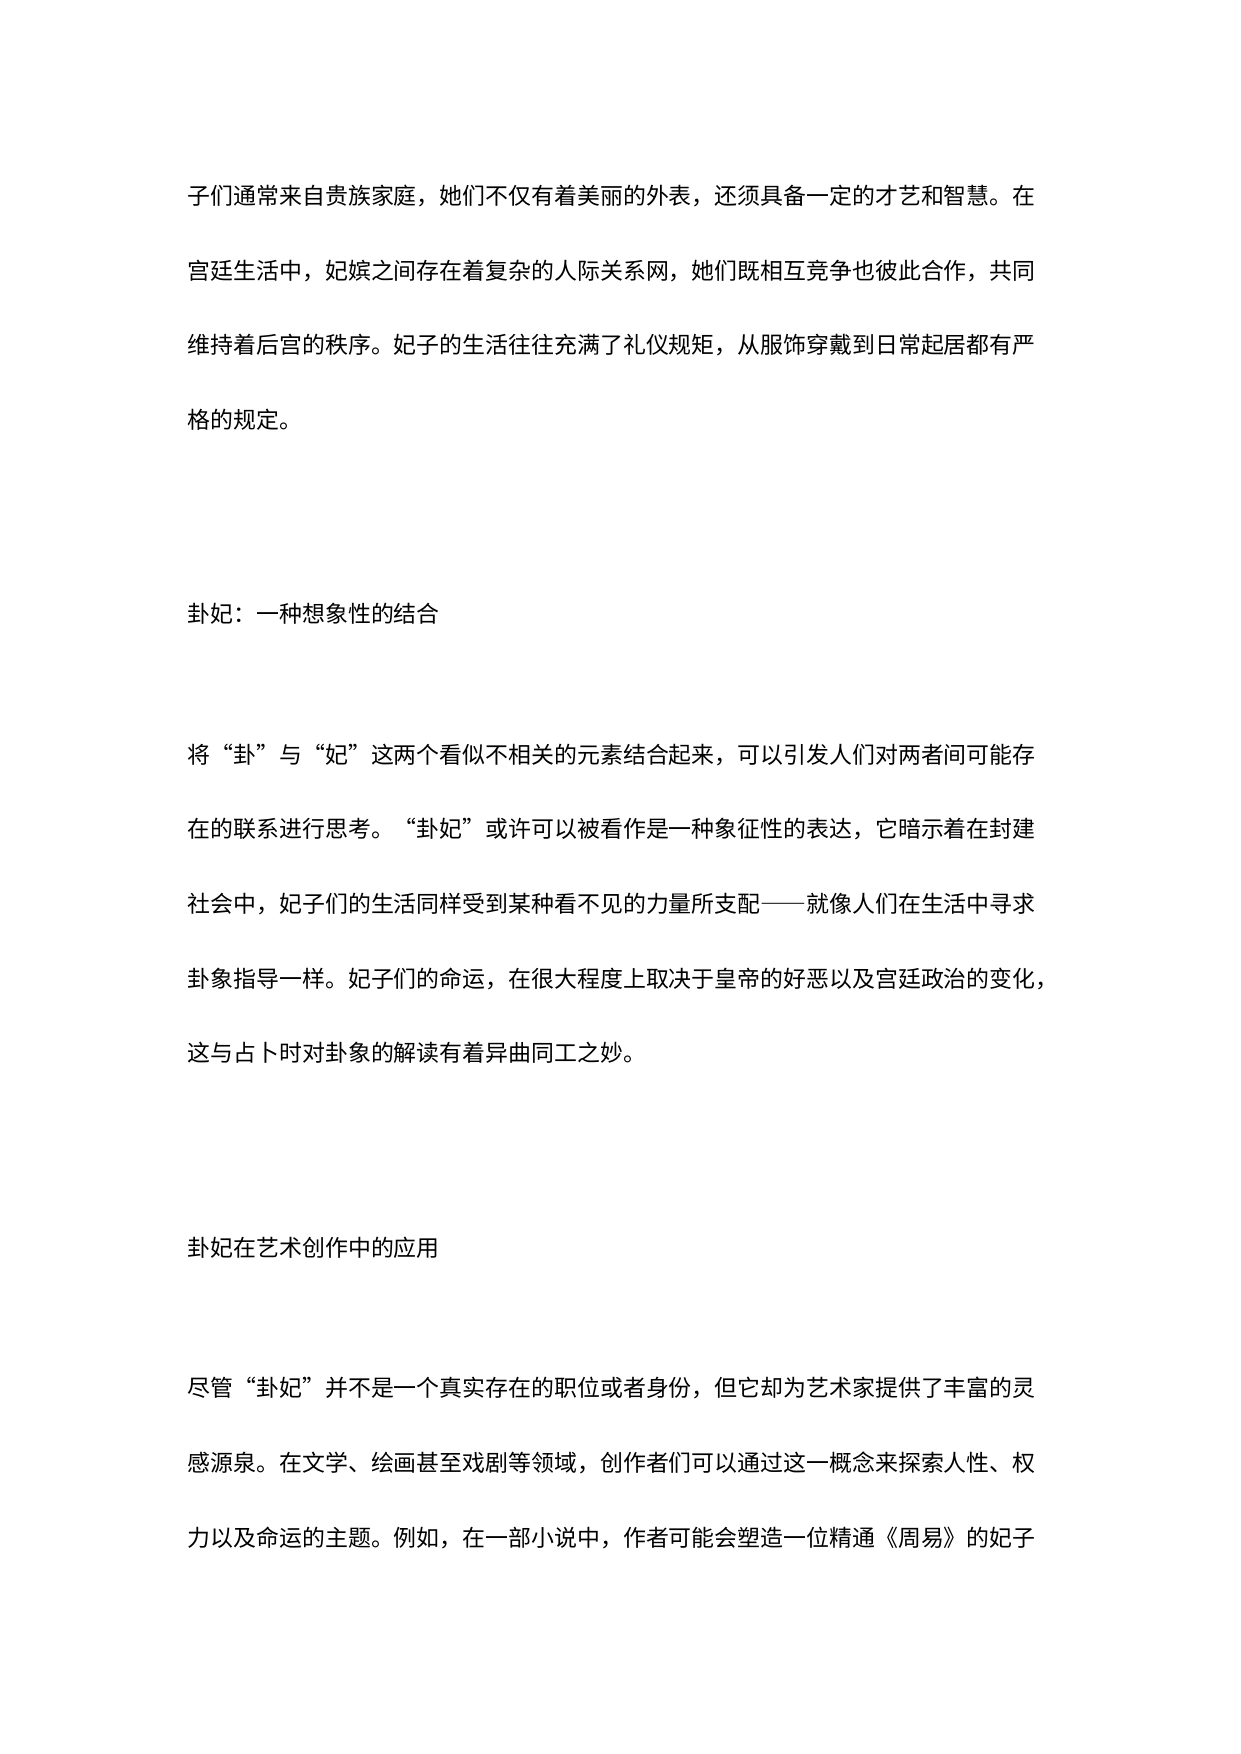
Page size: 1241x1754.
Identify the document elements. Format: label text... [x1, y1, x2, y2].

text 卦妃在艺术创作中的应用 [187, 1214, 1053, 1279]
text 卦妃：一种想象性的结合 [187, 580, 1053, 645]
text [187, 1354, 1053, 1568]
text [187, 162, 1053, 451]
text 将“卦”与“妃”这两个看似不相关的元素结合起来，可以引发人们对两者间可能存在的联系进行思考。“卦妃”或许可以被看作是一种象征性的表达，它暗示着在封建社会中，妃子们的生活同样受到某种看不见的力量所支配——就像人们在生活中寻求卦象指导一样。妃子们的命运，在很大程度上取决于皇帝的好恶以及宫廷政治的变化，这与占卜时对卦象的解读有着异曲同工之妙。 [187, 721, 1053, 1084]
